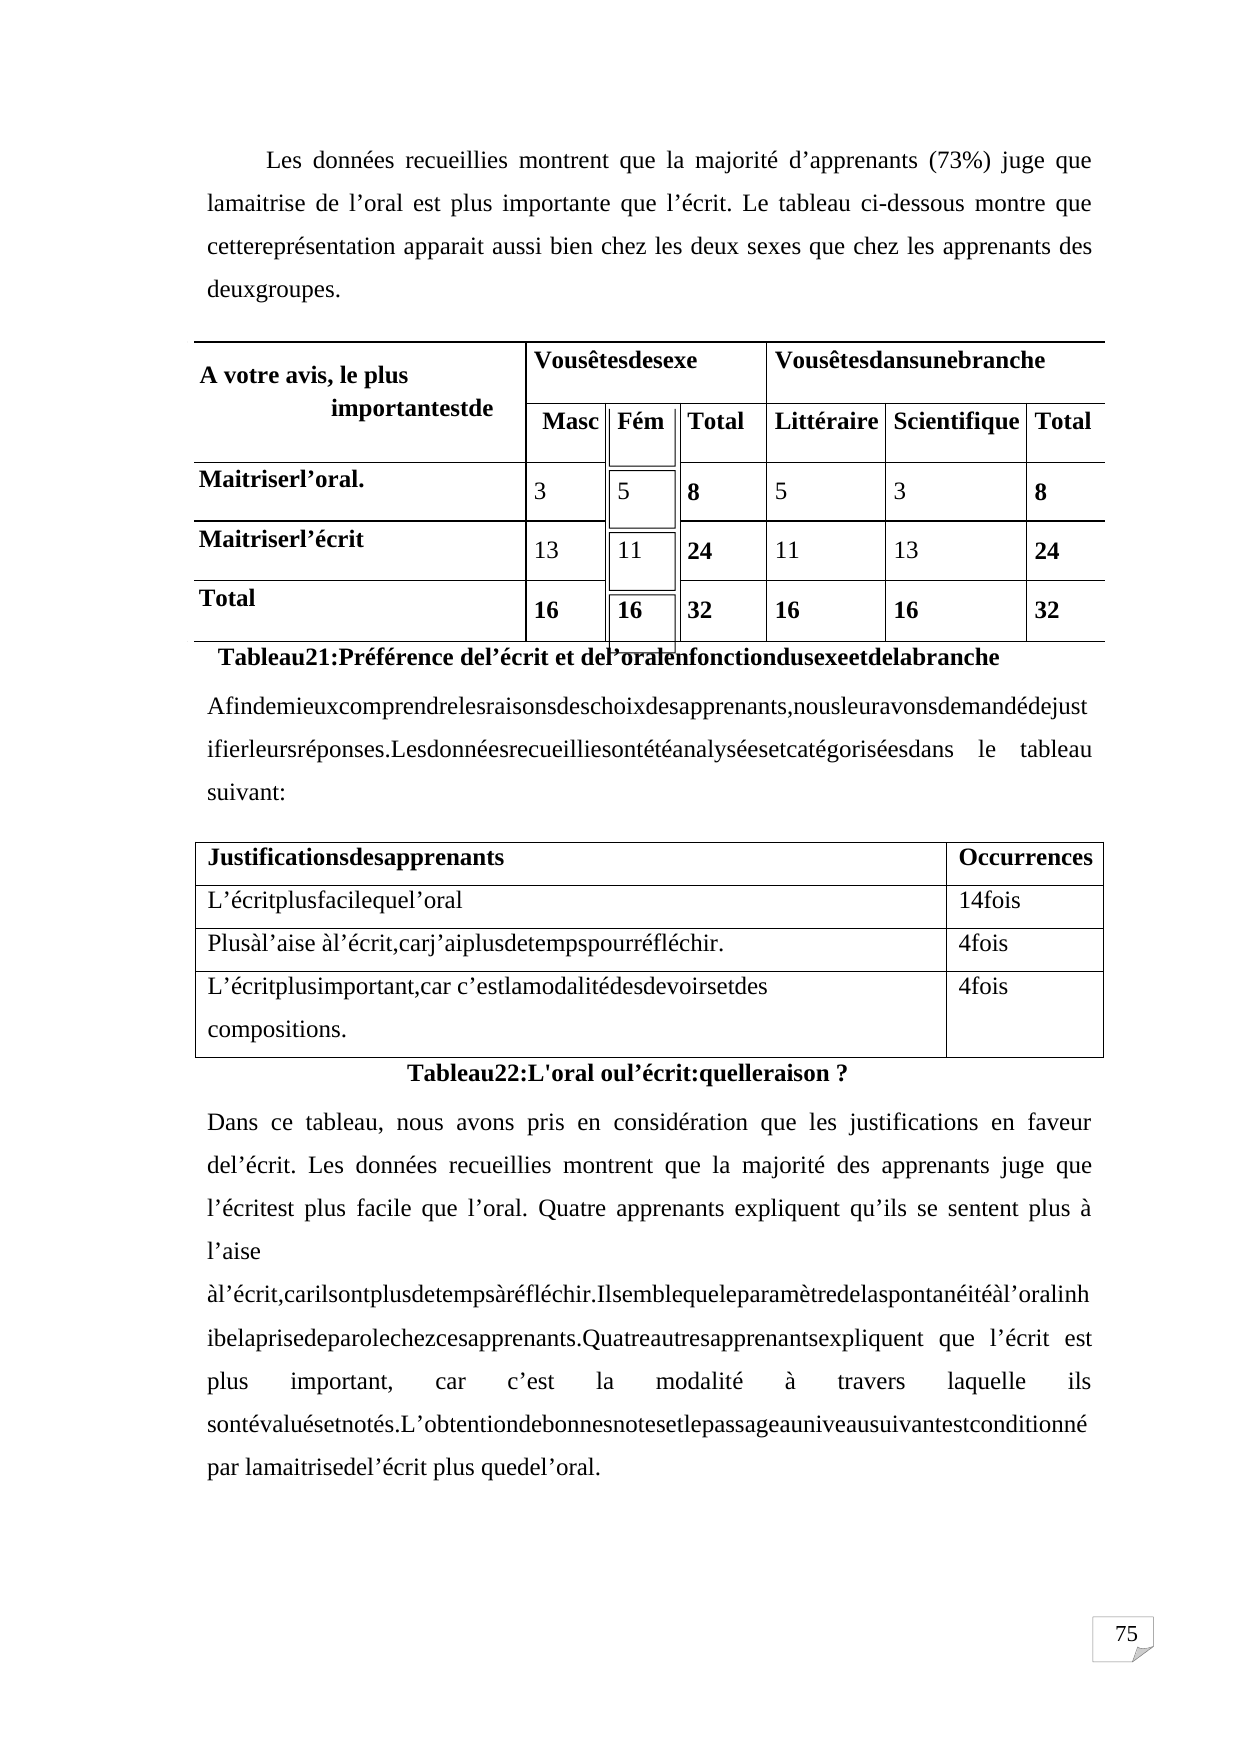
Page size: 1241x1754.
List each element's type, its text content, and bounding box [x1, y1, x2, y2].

table_cell 13 [886, 522, 1026, 579]
table_cell Total [681, 404, 766, 462]
table_cell 11 [606, 520, 680, 579]
table_cell 32 [681, 581, 766, 641]
table_cell Scientifique [886, 404, 1026, 462]
text Afindemieuxcomprendrelesraisonsdeschoixdesapprenants,nousleuravonsdemandédejustifierleursréponses.Lesdonnéesrecueilliesontétéanalyséesetcatégoriséesdans le tableau suivant: [207, 691, 1092, 806]
table_cell Littéraire [767, 404, 885, 462]
table_header Vousêtesdesexe [527, 343, 766, 402]
table_cell 16 [767, 581, 885, 641]
table_cell 16 [886, 581, 1026, 641]
table_cell Fém [606, 404, 680, 462]
text Les données recueillies montrent que la majorité d’apprenants (73%) juge que lamaitrise de l’oral est plus importante que l’écrit. Le tableau ci-dessous montre que cettereprésentation apparait aussi bien chez les deux sexes que chez les apprenants des deuxgroupes. [207, 145, 1093, 303]
table_cell Masc [527, 404, 605, 462]
picture [1135, 1649, 1148, 1658]
table_cell Maitriserl’écrit [194, 522, 525, 579]
table_cell 16 [527, 581, 605, 641]
table_cell 13 [527, 522, 605, 579]
table_header Occurrences [947, 843, 1103, 884]
picture [1132, 1646, 1137, 1659]
table_cell L’écritplusimportant,car c’estlamodalitédesdevoirsetdes compositions. [196, 972, 946, 1057]
table_header Justificationsdesapprenants [196, 843, 946, 884]
table_cell 8 [681, 463, 766, 520]
table_cell Maitriserl’oral. [194, 463, 525, 520]
table_cell 4fois [947, 972, 1103, 1057]
table_cell Total [194, 581, 525, 641]
table_cell 4fois [947, 929, 1103, 971]
table_cell Plusàl’aise àl’écrit,carj’aiplusdetempspourréfléchir. [196, 929, 946, 971]
table_cell L’écritplusfacilequel’oral [196, 886, 946, 928]
table_cell 8 [1027, 463, 1105, 520]
table_cell 24 [681, 522, 766, 579]
table_cell Total [1027, 404, 1105, 462]
table_cell 24 [1027, 522, 1105, 579]
text Dans ce tableau, nous avons pris en considération que les justifications en faveur del’écrit. Les données recueillies montrent que la majorité des apprenants juge que l’écritest plus facile que l’oral. Quatre apprenants expliquent qu’ils se sentent plus à l’aise àl’écrit,carilsontplusdetempsàréfléchir.Ilsemblequeleparamètredelaspontanéitéàl’oralinhibelaprisedeparolechezcesapprenants.Quatreautresapprenantsexpliquent que l’écrit est plus important, car c’est la modalité à travers laquelle ils sontévaluésetnotés.L’obtentiondebonnesnotesetlepassageauniveausuivantestconditionnépar lamaitrisedel’écrit plus quedel’oral. [207, 1107, 1092, 1481]
table_cell 5 [606, 462, 680, 520]
table_cell 16 [606, 580, 680, 641]
table_cell 11 [767, 522, 885, 579]
table_cell 32 [1027, 581, 1105, 641]
picture [1135, 1648, 1154, 1662]
table_cell 14fois [947, 886, 1103, 928]
table_cell 5 [767, 463, 885, 520]
text Tableau21:Préférence del’écrit et del’oralenfonctiondusexeetdelabranche [207, 642, 1201, 671]
table_cell 3 [527, 463, 605, 520]
table_cell 3 [886, 463, 1026, 520]
table_header A votre avis, le plus importantestde [194, 343, 525, 462]
table_header Vousêtesdansunebranche [767, 343, 1105, 402]
text Tableau22:L'oral oul’écrit:quelleraison ? [407, 1058, 1201, 1087]
